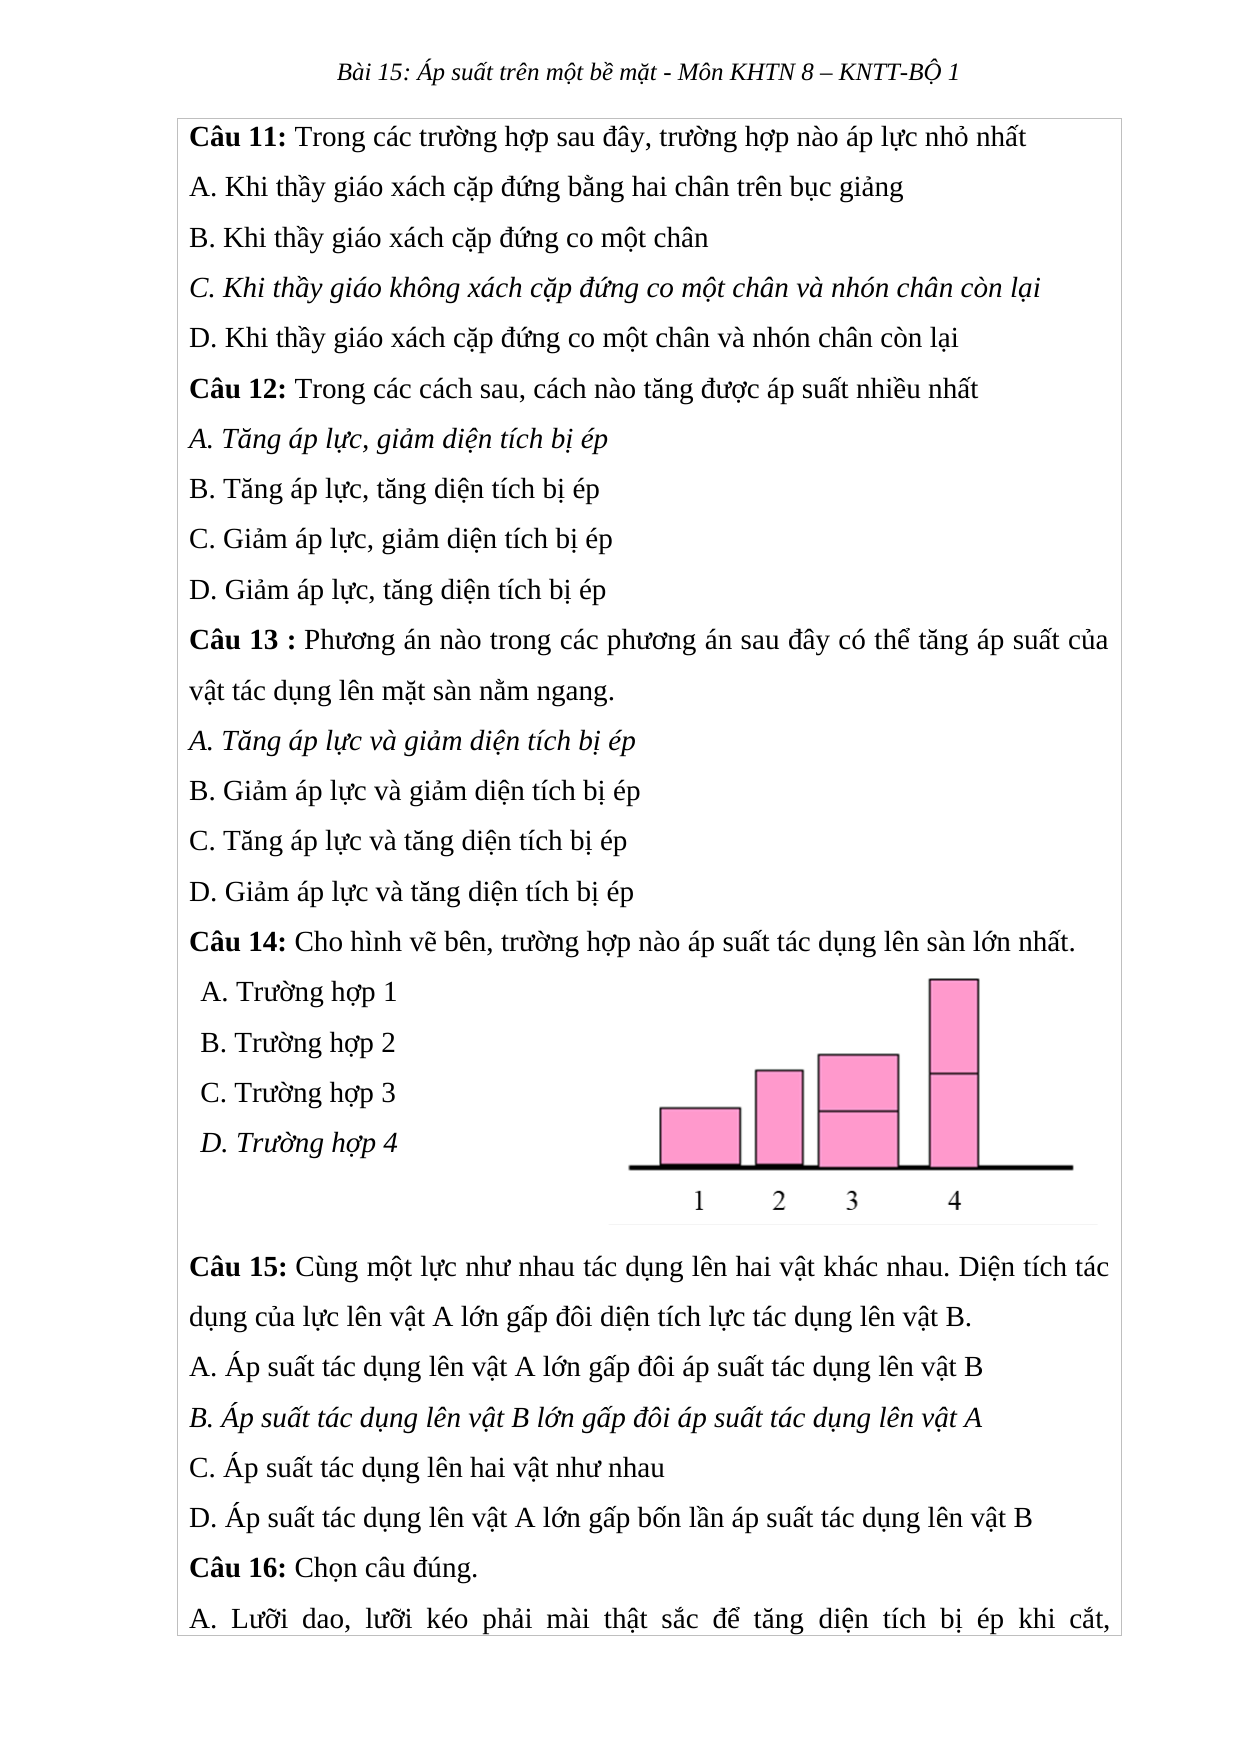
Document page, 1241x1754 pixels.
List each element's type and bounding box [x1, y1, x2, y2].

table_header [178, 119, 1121, 1634]
picture [608, 974, 1098, 1235]
